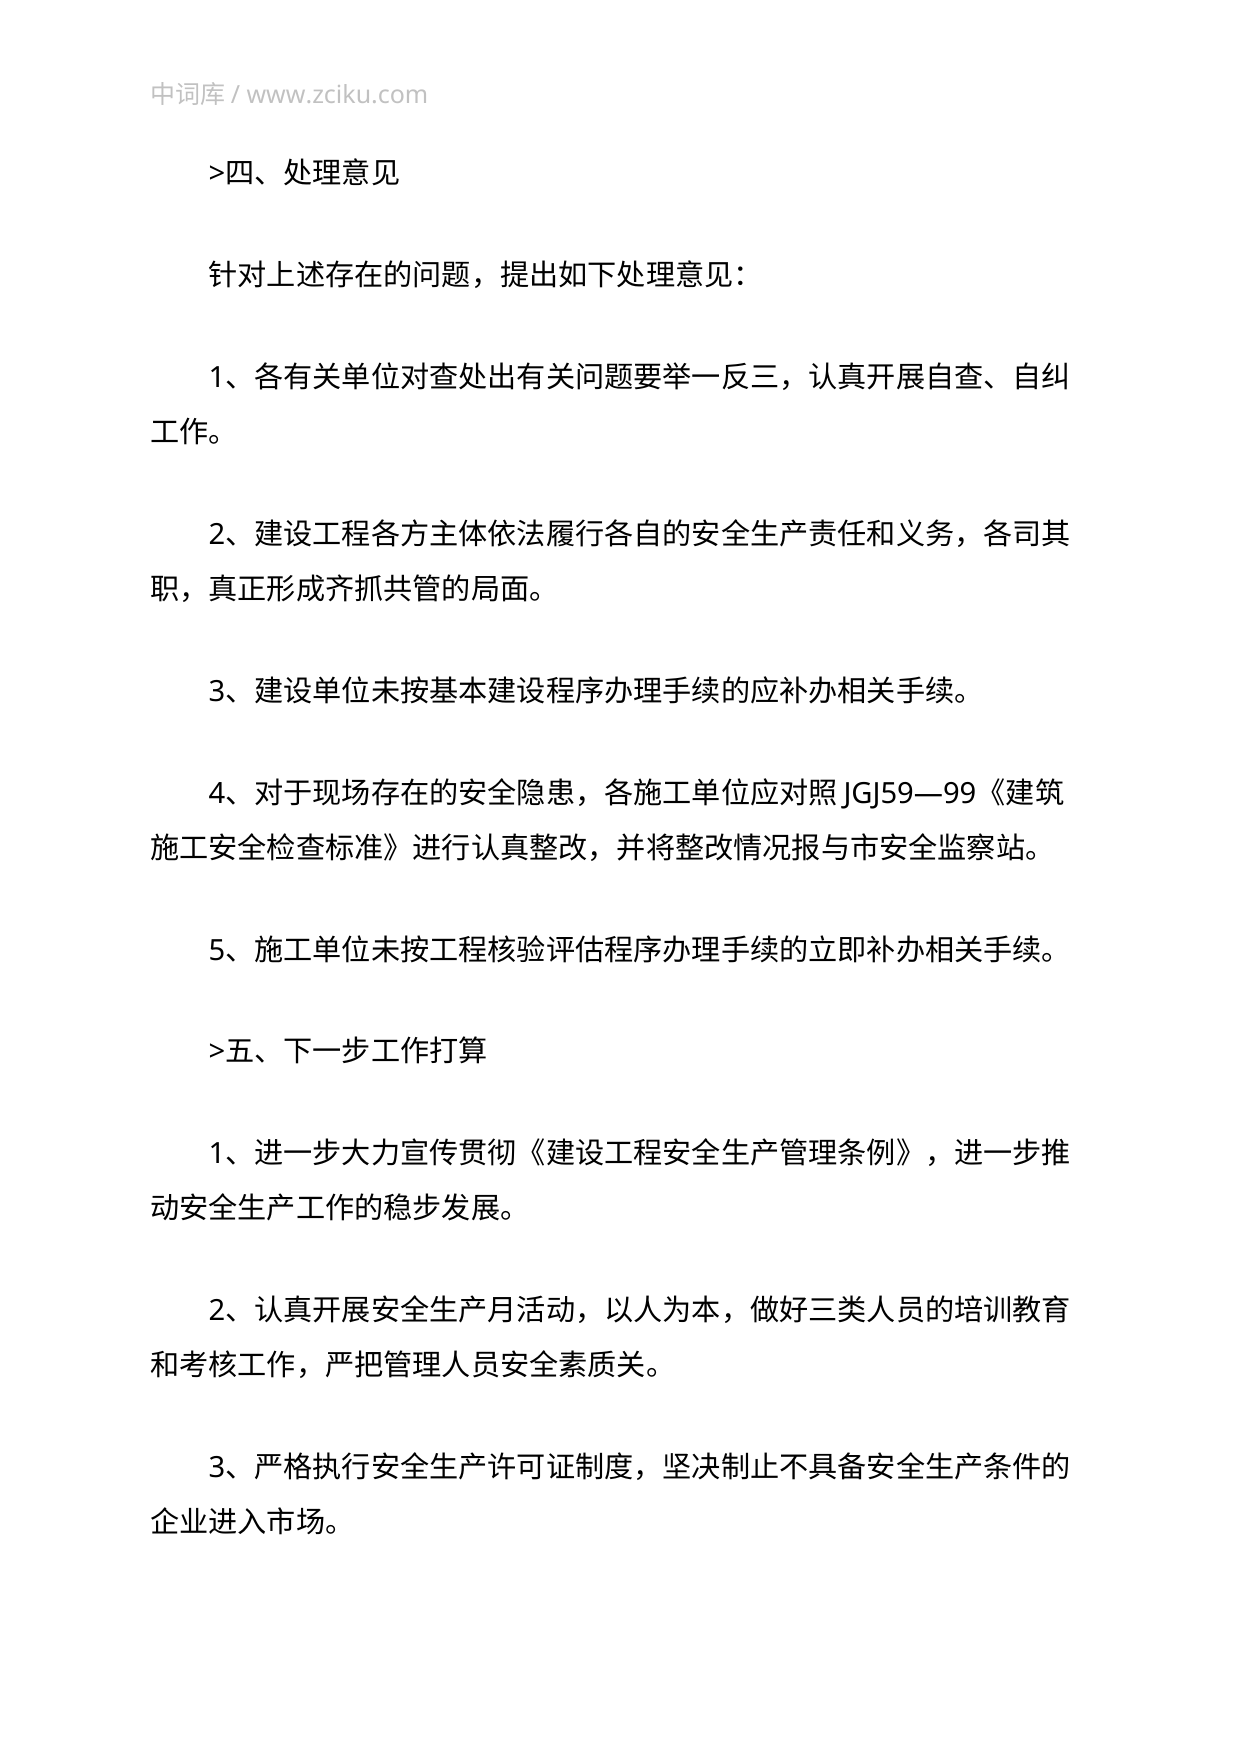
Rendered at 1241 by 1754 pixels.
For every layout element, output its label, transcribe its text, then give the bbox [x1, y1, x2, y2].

text 针对上述存在的问题，提出如下处理意见： [150, 252, 1090, 294]
text 3、建设单位未按基本建设程序办理手续的应补办相关手续。 [150, 667, 1090, 710]
text 2、建设工程各方主体依法履行各自的安全生产责任和义务，各司其职，真正形成齐抓共管的局面。 [150, 511, 1090, 608]
text 2、认真开展安全生产月活动，以人为本，做好三类人员的培训教育和考核工作，严把管理人员安全素质关。 [150, 1287, 1090, 1384]
text >四、处理意见 [150, 150, 1090, 192]
text 3、严格执行安全生产许可证制度，坚决制止不具备安全生产条件的企业进入市场。 [150, 1443, 1090, 1541]
text 5、施工单位未按工程核验评估程序办理手续的立即补办相关手续。 [150, 926, 1090, 968]
text >五、下一步工作打算 [150, 1028, 1090, 1070]
text 1、各有关单位对查处出有关问题要举一反三，认真开展自查、自纠工作。 [150, 354, 1090, 451]
text 1、进一步大力宣传贯彻《建设工程安全生产管理条例》，进一步推动安全生产工作的稳步发展。 [150, 1130, 1090, 1227]
text 4、对于现场存在的安全隐患，各施工单位应对照JGJ59—99《建筑施工安全检查标准》进行认真整改，并将整改情况报与市安全监察站。 [150, 769, 1090, 867]
